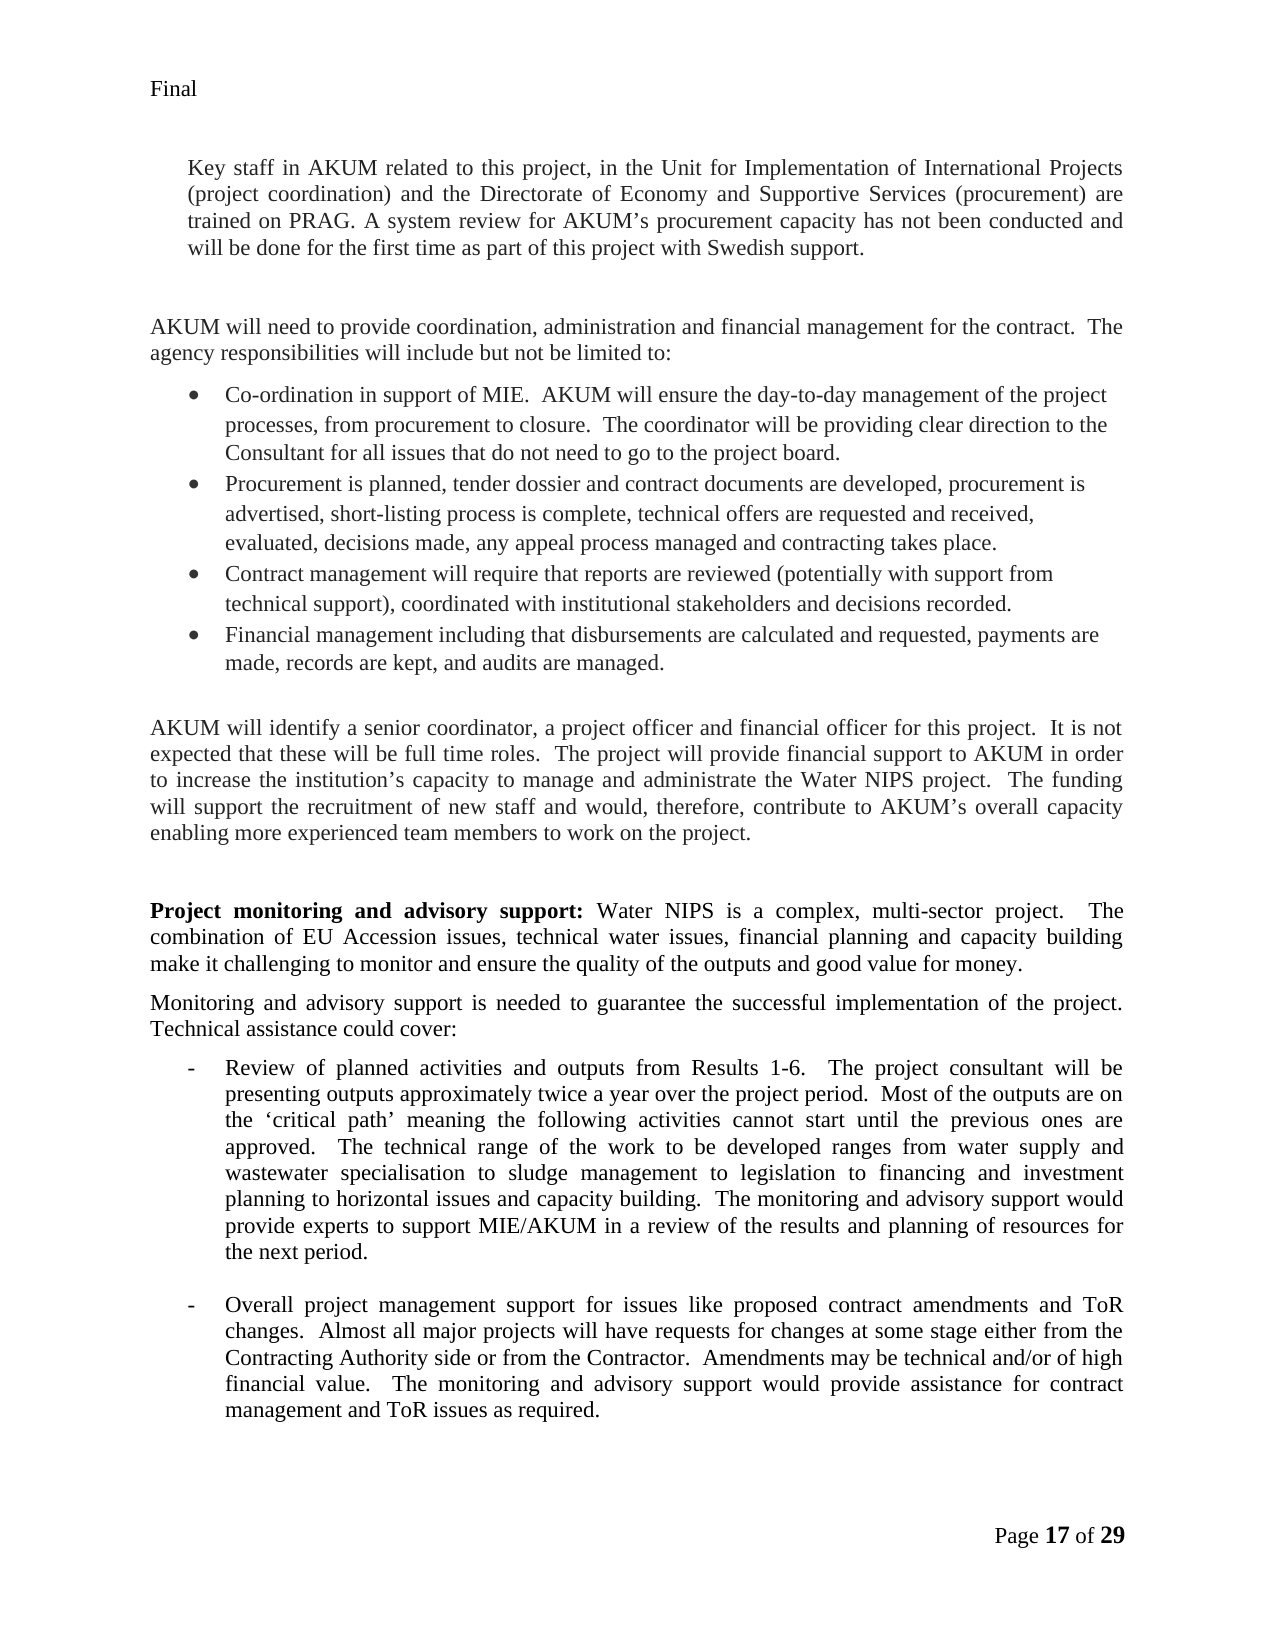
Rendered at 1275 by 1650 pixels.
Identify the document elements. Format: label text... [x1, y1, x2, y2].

list Contract management will require that reports are reviewed (potentially with support from technical support), coordinated with institutional stakeholders and decisions recorded. [187, 557, 1125, 616]
text Project monitoring and advisory support: Water NIPS is a complex, multi-sector project. The combination of EU Accession issues, technical water issues, financial planning and capacity building make it challenging to monitor and ensure the quality of the outputs and good value for money. [150, 897, 1125, 976]
list Co-ordination in support of MIE. AKUM will ensure the day-to-day management of the project processes, from procurement to closure. The coordinator will be providing clear direction to the Consultant for all issues that do not need to go to the project board. [187, 378, 1125, 466]
list Procurement is planned, tender dossier and contract documents are developed, procurement is advertised, short-listing process is complete, technical offers are requested and received, evaluated, decisions made, any appeal process managed and contracting takes place. [187, 468, 1125, 555]
list Financial management including that disbursements are calculated and requested, payments are made, records are kept, and audits are managed. [187, 618, 1125, 675]
list Review of planned activities and outputs from Results 1-6. The project consultant will be presenting outputs approximately twice a year over the project period. Most of the outputs are on the ‘critical path’ meaning the following activities cannot start until the previous ones are approved. The technical range of the work to be developed ranges from water supply and wastewater specialisation to sludge management to legislation to financing and investment planning to horizontal issues and capacity building. The monitoring and advisory support would provide experts to support MIE/AKUM in a review of the results and planning of resources for the next period. [187, 1054, 1125, 1264]
text Key staff in AKUM related to this project, in the Unit for Implementation of International Projects (project coordination) and the Directorate of Economy and Supportive Services (procurement) are trained on PRAG. A system review for AKUM’s procurement capacity has not been conducted and will be done for the first time as part of this project with Swedish support. [187, 154, 1125, 262]
list Overall project management support for issues like proposed contract amendments and ToR changes. Almost all major projects will have requests for changes at some stage either from the Contracting Authority side or from the Contractor. Amendments may be technical and/or of high financial value. The monitoring and advisory support would provide assistance for contract management and ToR issues as required. [187, 1291, 1125, 1423]
text Monitoring and advisory support is needed to guarantee the successful implementation of the project. Technical assistance could cover: [150, 988, 1125, 1041]
text AKUM will need to provide coordination, administration and financial management for the contract. The agency responsibilities will include but not be limited to: [150, 313, 1125, 366]
text AKUM will identify a senior coordinator, a project officer and financial officer for this project. It is not expected that these will be full time roles. The project will provide financial support to AKUM in order to increase the institution’s capacity to manage and administrate the Water NIPS project. The funding will support the recruitment of new staff and would, therefore, contribute to AKUM’s overall capacity enabling more experienced team members to work on the project. [150, 714, 1125, 846]
